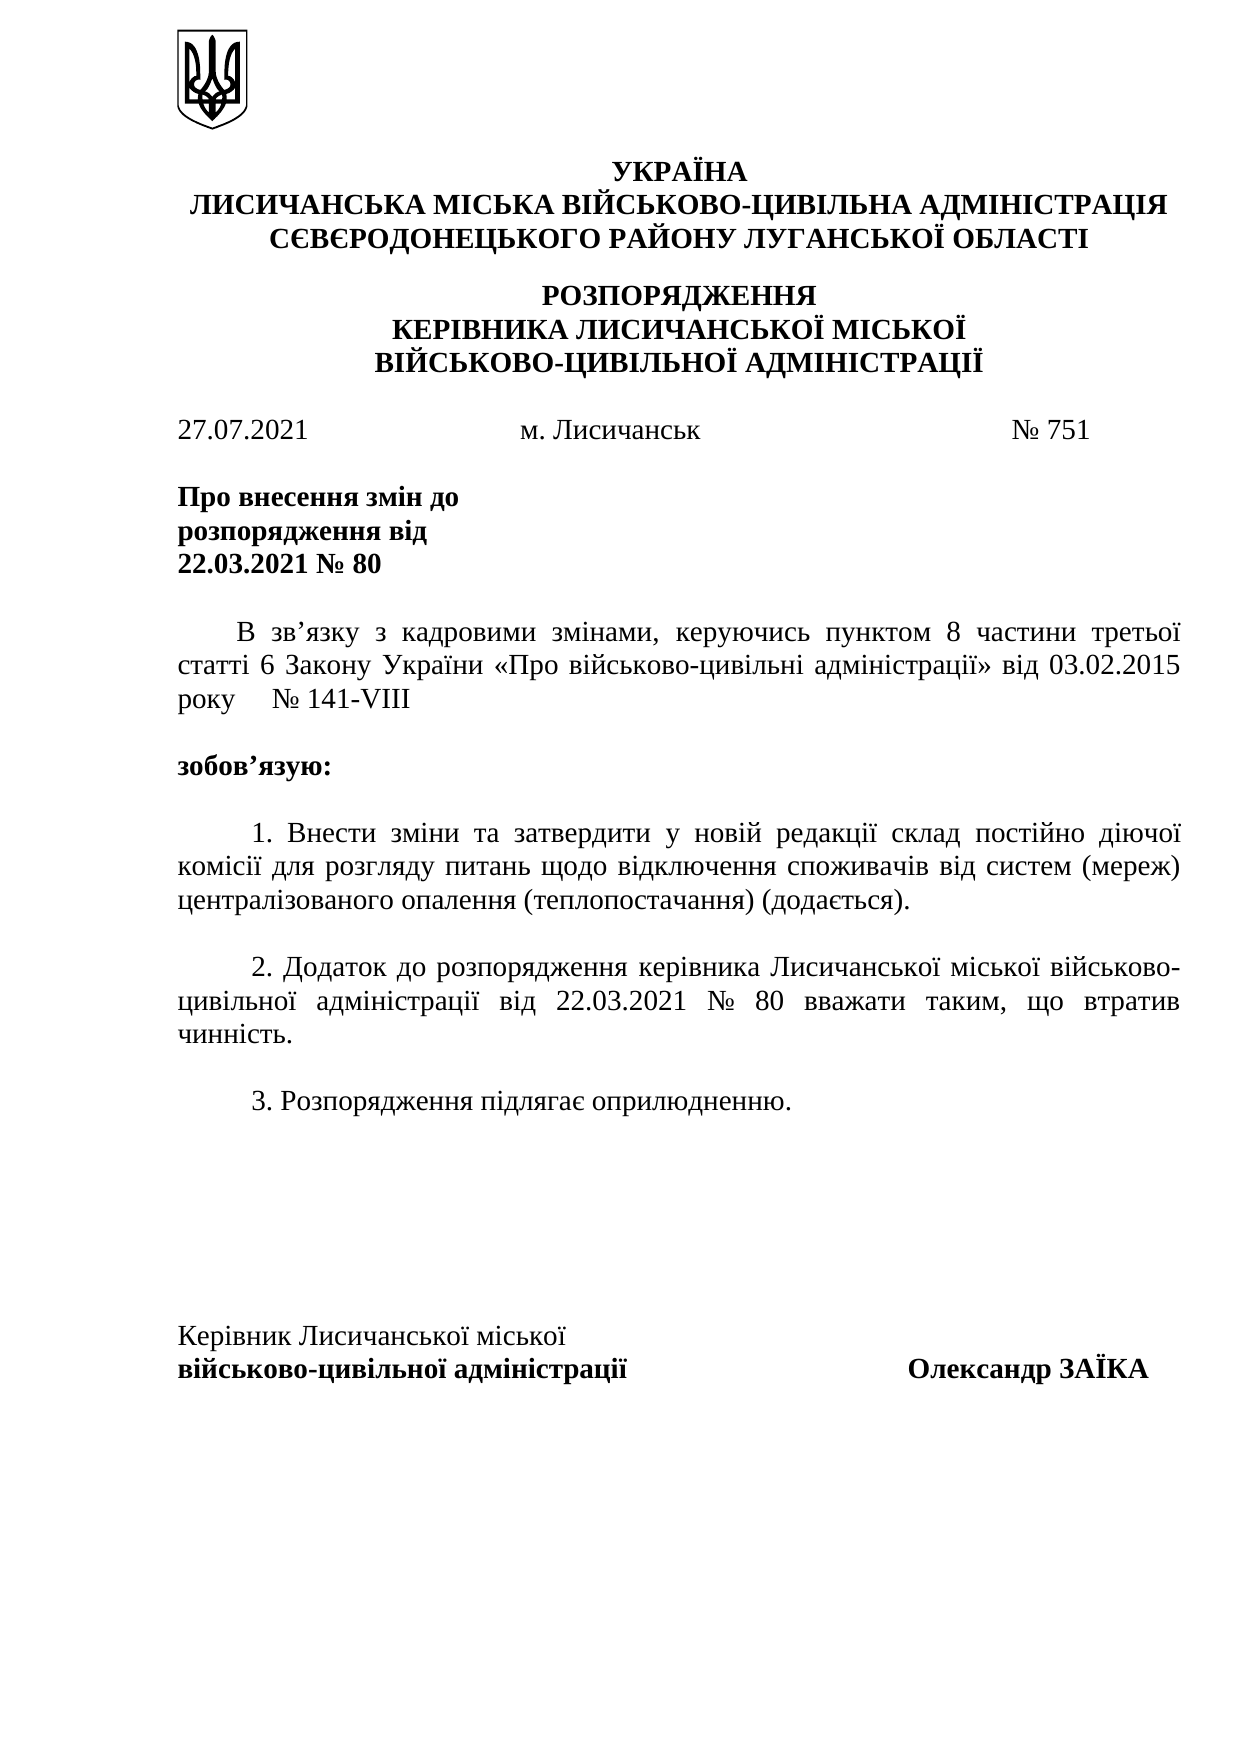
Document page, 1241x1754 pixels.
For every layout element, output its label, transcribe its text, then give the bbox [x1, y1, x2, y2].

text зобов’язую: [177, 748, 1181, 781]
text УКРАЇНА [177, 154, 1181, 187]
text 3. Розпорядження підлягає оприлюдненню. [177, 1083, 1181, 1117]
text 1. Внести зміни та затвердити у новій редакції склад постійно діючої комісії для розгляду питань щодо відключення споживачів від систем (мереж) централізованого опалення (теплопостачання) (додається). [177, 815, 1181, 916]
text 22.03.2021 № 80 [177, 547, 1181, 580]
text ЛИСИЧАНСЬКА МІСЬКА ВІЙСЬКОВО-ЦИВІЛЬНА АДМІНІСТРАЦІЯ СЄВЄРОДОНЕЦЬКОГО РАЙОНУ ЛУГАНСЬКОЇ ОБЛАСТІ [177, 187, 1181, 254]
text 2. Додаток до розпорядження керівника Лисичанської міської військово-цивільної адміністрації від 22.03.2021 № 80 вважати таким, що втратив чинність. [177, 949, 1181, 1050]
text розпорядження від [177, 513, 1181, 547]
text В зв’язку з кадровими змінами, керуючись пунктом 8 частини третьої статті 6 Закону України «Про військово-цивільні адміністрації» від 03.02.2015 року № 141-VIII [177, 614, 1181, 714]
text 27.07.2021 м. Лисичанськ № 751 [177, 412, 1181, 446]
text ВІЙСЬКОВО-ЦИВІЛЬНОЇ АДМІНІСТРАЦІЇ [177, 345, 1181, 379]
text РОЗПОРЯДЖЕННЯ [177, 278, 1181, 312]
text Про внесення змін до [177, 479, 1181, 513]
text військово-цивільної адміністрації Олександр ЗАЇКА [177, 1352, 1181, 1385]
text КЕРІВНИКА ЛИСИЧАНСЬКОЇ МІСЬКОЇ [177, 312, 1181, 345]
